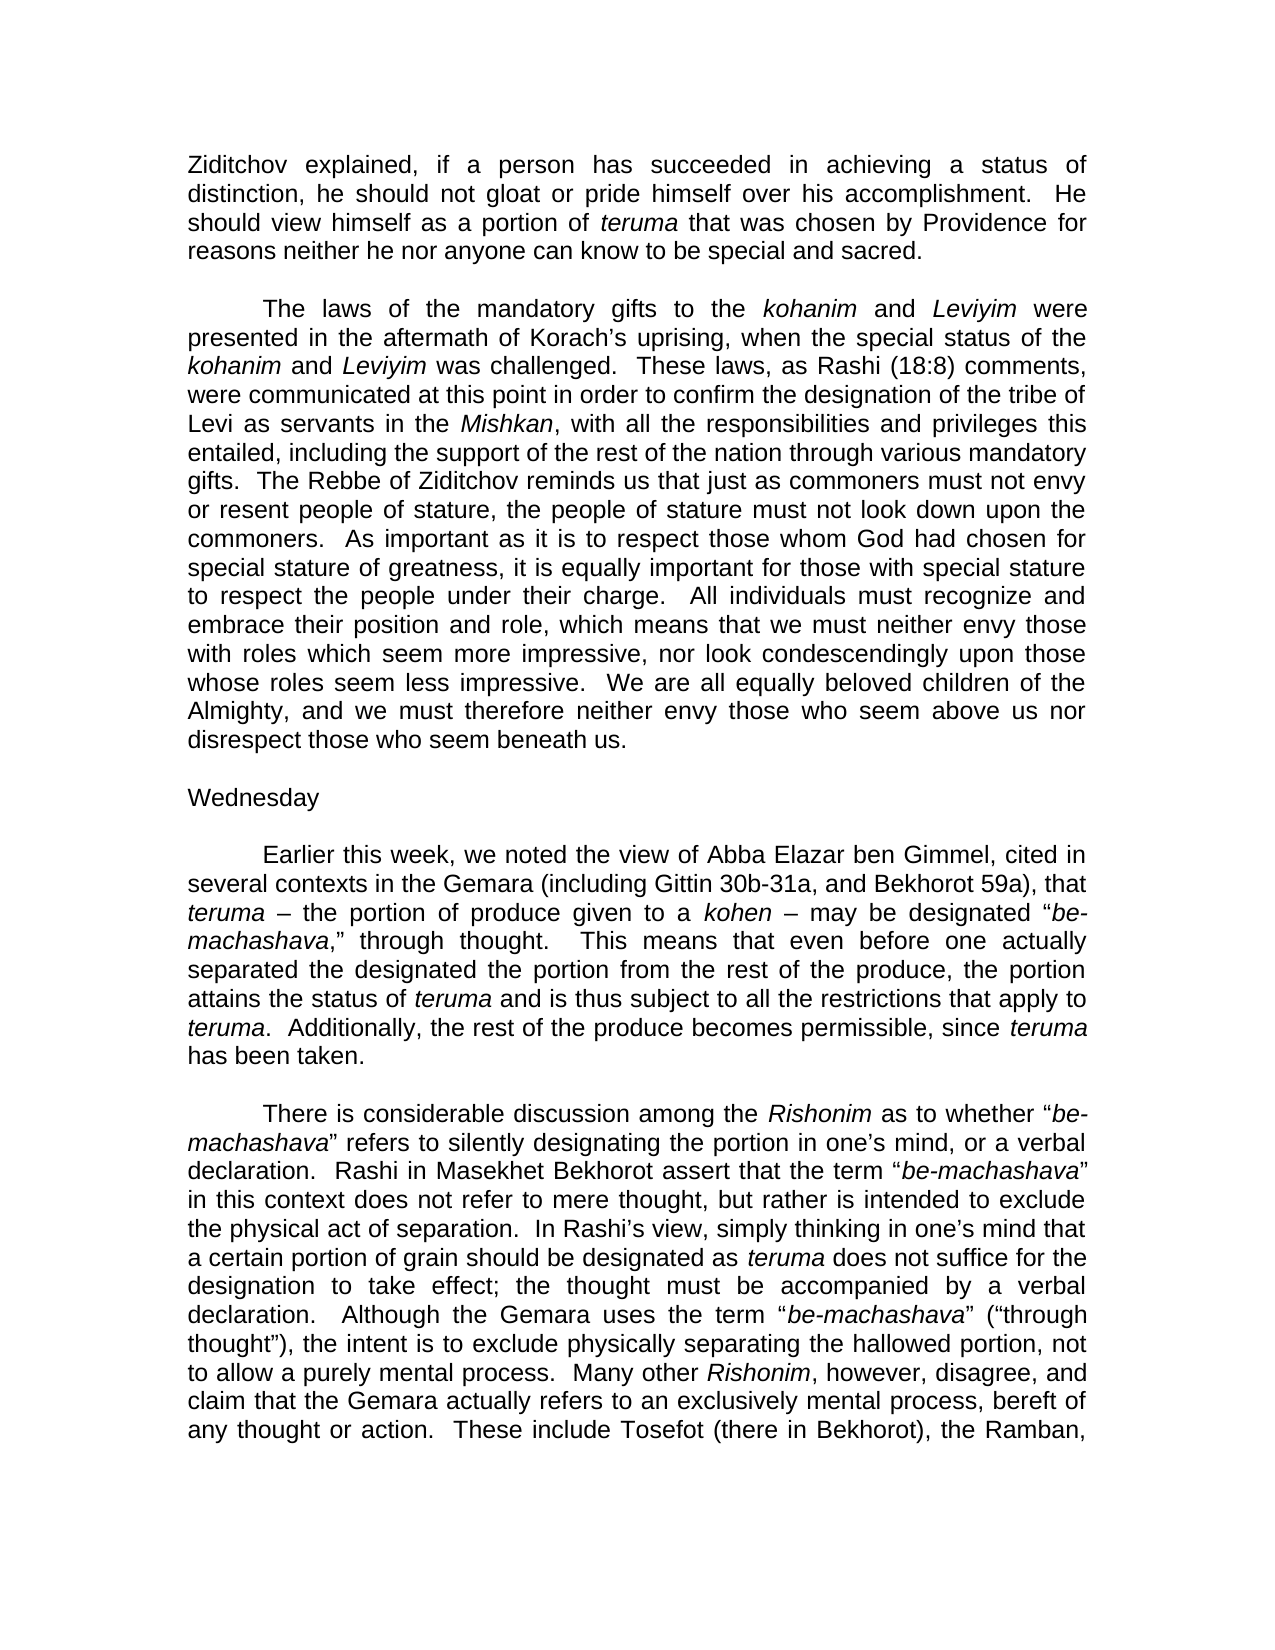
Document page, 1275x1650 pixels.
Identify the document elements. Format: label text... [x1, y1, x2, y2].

text Wednesday [187, 782, 1088, 811]
text The laws of the mandatory gifts to the kohanim and Leviyim were presented in the aftermath of Korach’s uprising, when the special status of the kohanim and Leviyim was challenged. These laws, as Rashi (18:8) comments, were communicated at this point in order to confirm the designation of the tribe of Levi as servants in the Mishkan, with all the responsibilities and privileges this entailed, including the support of the rest of the nation through various mandatory gifts. The Rebbe of Ziditchov reminds us that just as commoners must not envy or resent people of stature, the people of stature must not look down upon the commoners. As important as it is to respect those whom God had chosen for special stature of greatness, it is equally important for those with special stature to respect the people under their charge. All individuals must recognize and embrace their position and role, which means that we must neither envy those with roles which seem more impressive, nor look condescendingly upon those whose roles seem less impressive. We are all equally beloved children of the Almighty, and we must therefore neither envy those who seem above us nor disrespect those who seem beneath us. [187, 294, 1088, 754]
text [187, 150, 1088, 265]
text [187, 1099, 1088, 1444]
text Earlier this week, we noted the view of Abba Elazar ben Gimmel, cited in several contexts in the Gemara (including Gittin 30b-31a, and Bekhorot 59a), that teruma – the portion of produce given to a kohen – may be designated “be-machashava,” through thought. This means that even before one actually separated the designated the portion from the rest of the produce, the portion attains the status of teruma and is thus subject to all the restrictions that apply to teruma. Additionally, the rest of the produce becomes permissible, since teruma has been taken. [187, 840, 1088, 1070]
